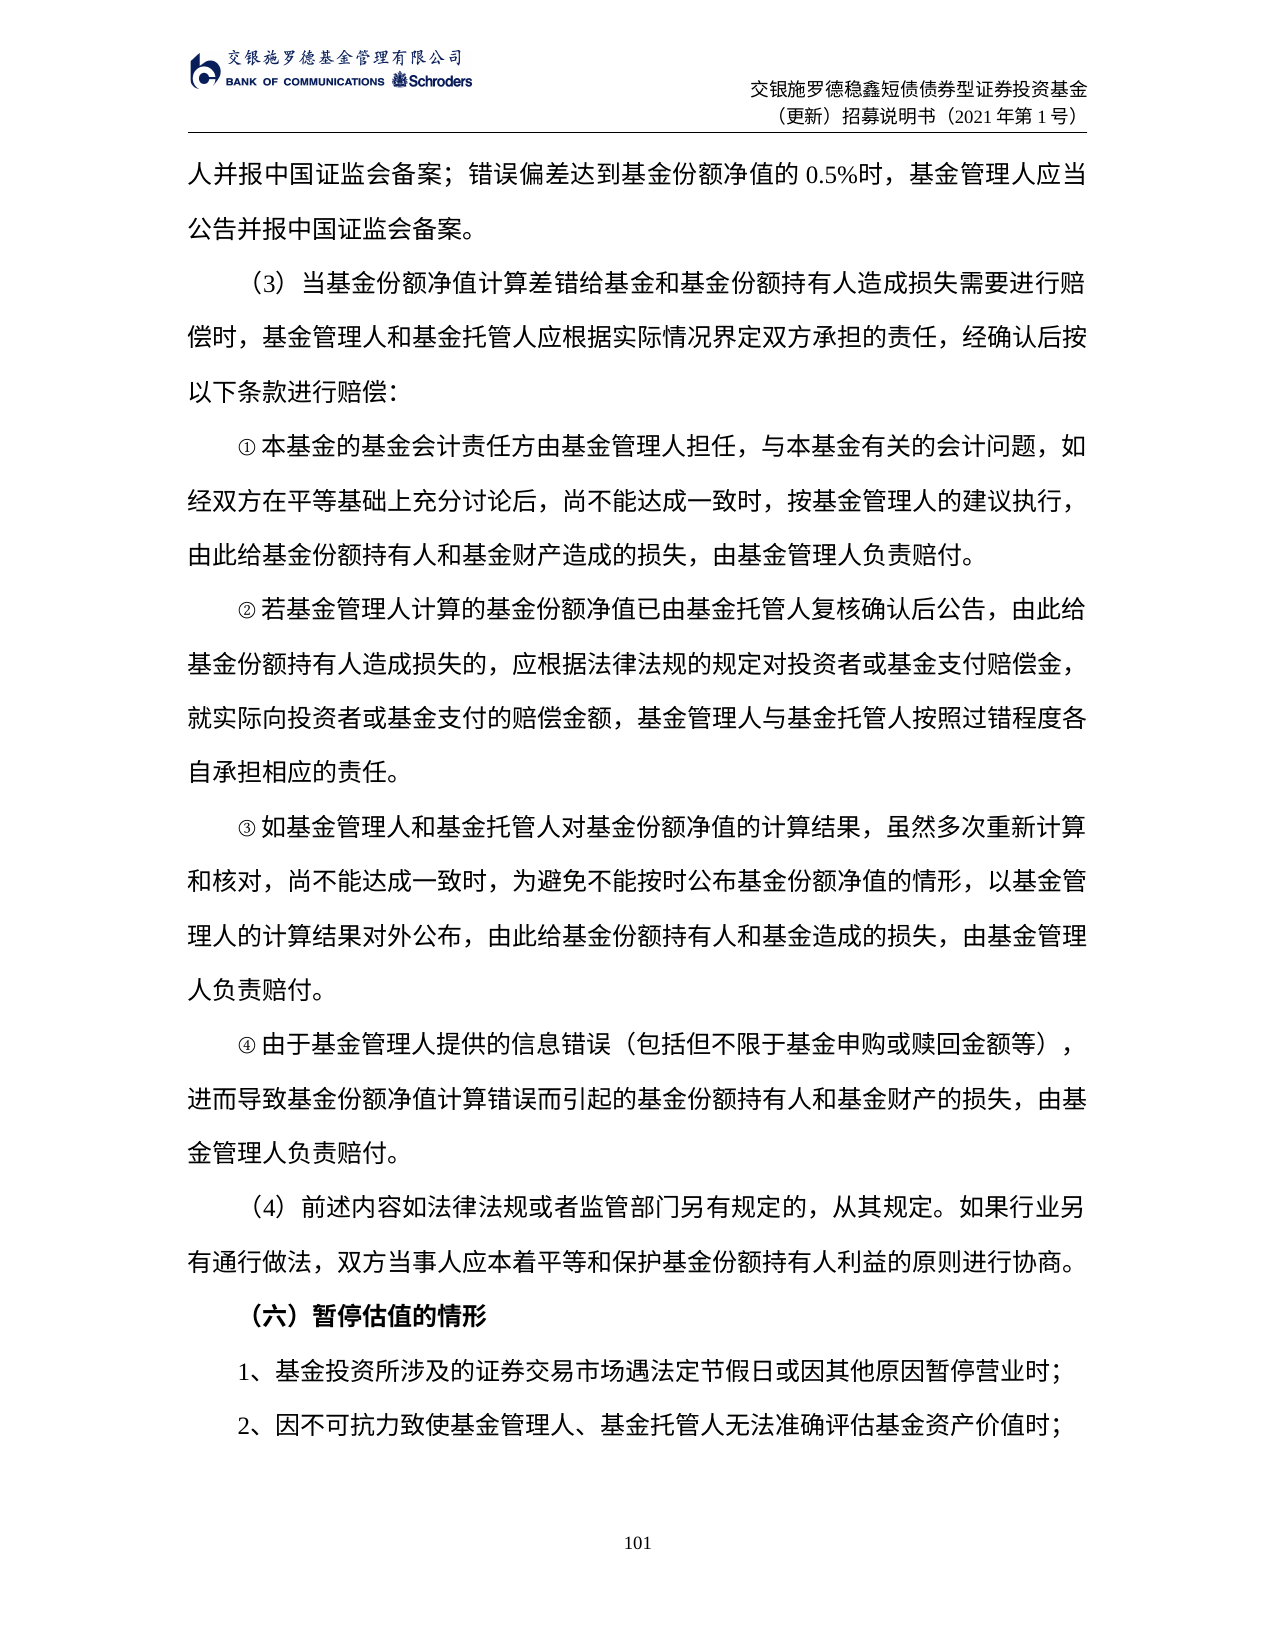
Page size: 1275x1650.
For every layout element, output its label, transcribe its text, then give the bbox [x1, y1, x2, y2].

text ③如基金管理人和基金托管人对基金份额净值的计算结果，虽然多次重新计算和核对，尚不能达成一致时，为避免不能按时公布基金份额净值的情形，以基金管理人的计算结果对外公布，由此给基金份额持有人和基金造成的损失，由基金管理人负责赔付。 [187, 807, 1087, 1007]
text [187, 155, 1087, 245]
text 1、基金投资所涉及的证券交易市场遇法定节假日或因其他原因暂停营业时； [187, 1351, 1087, 1387]
text （六）暂停估值的情形 [187, 1297, 1087, 1333]
text 2、因不可抗力致使基金管理人、基金托管人无法准确评估基金资产价值时； [187, 1405, 1087, 1442]
picture [190, 50, 472, 89]
text （4）前述内容如法律法规或者监管部门另有规定的，从其规定。如果行业另有通行做法，双方当事人应本着平等和保护基金份额持有人利益的原则进行协商。 [187, 1188, 1087, 1278]
text （3）当基金份额净值计算差错给基金和基金份额持有人造成损失需要进行赔偿时，基金管理人和基金托管人应根据实际情况界定双方承担的责任，经确认后按以下条款进行赔偿： [187, 263, 1087, 408]
text ②若基金管理人计算的基金份额净值已由基金托管人复核确认后公告，由此给基金份额持有人造成损失的，应根据法律法规的规定对投资者或基金支付赔偿金，就实际向投资者或基金支付的赔偿金额，基金管理人与基金托管人按照过错程度各自承担相应的责任。 [187, 590, 1087, 789]
text ④由于基金管理人提供的信息错误（包括但不限于基金申购或赎回金额等），进而导致基金份额净值计算错误而引起的基金份额持有人和基金财产的损失，由基金管理人负责赔付。 [187, 1025, 1087, 1170]
text ①本基金的基金会计责任方由基金管理人担任，与本基金有关的会计问题，如经双方在平等基础上充分讨论后，尚不能达成一致时，按基金管理人的建议执行，由此给基金份额持有人和基金财产造成的损失，由基金管理人负责赔付。 [187, 427, 1087, 572]
